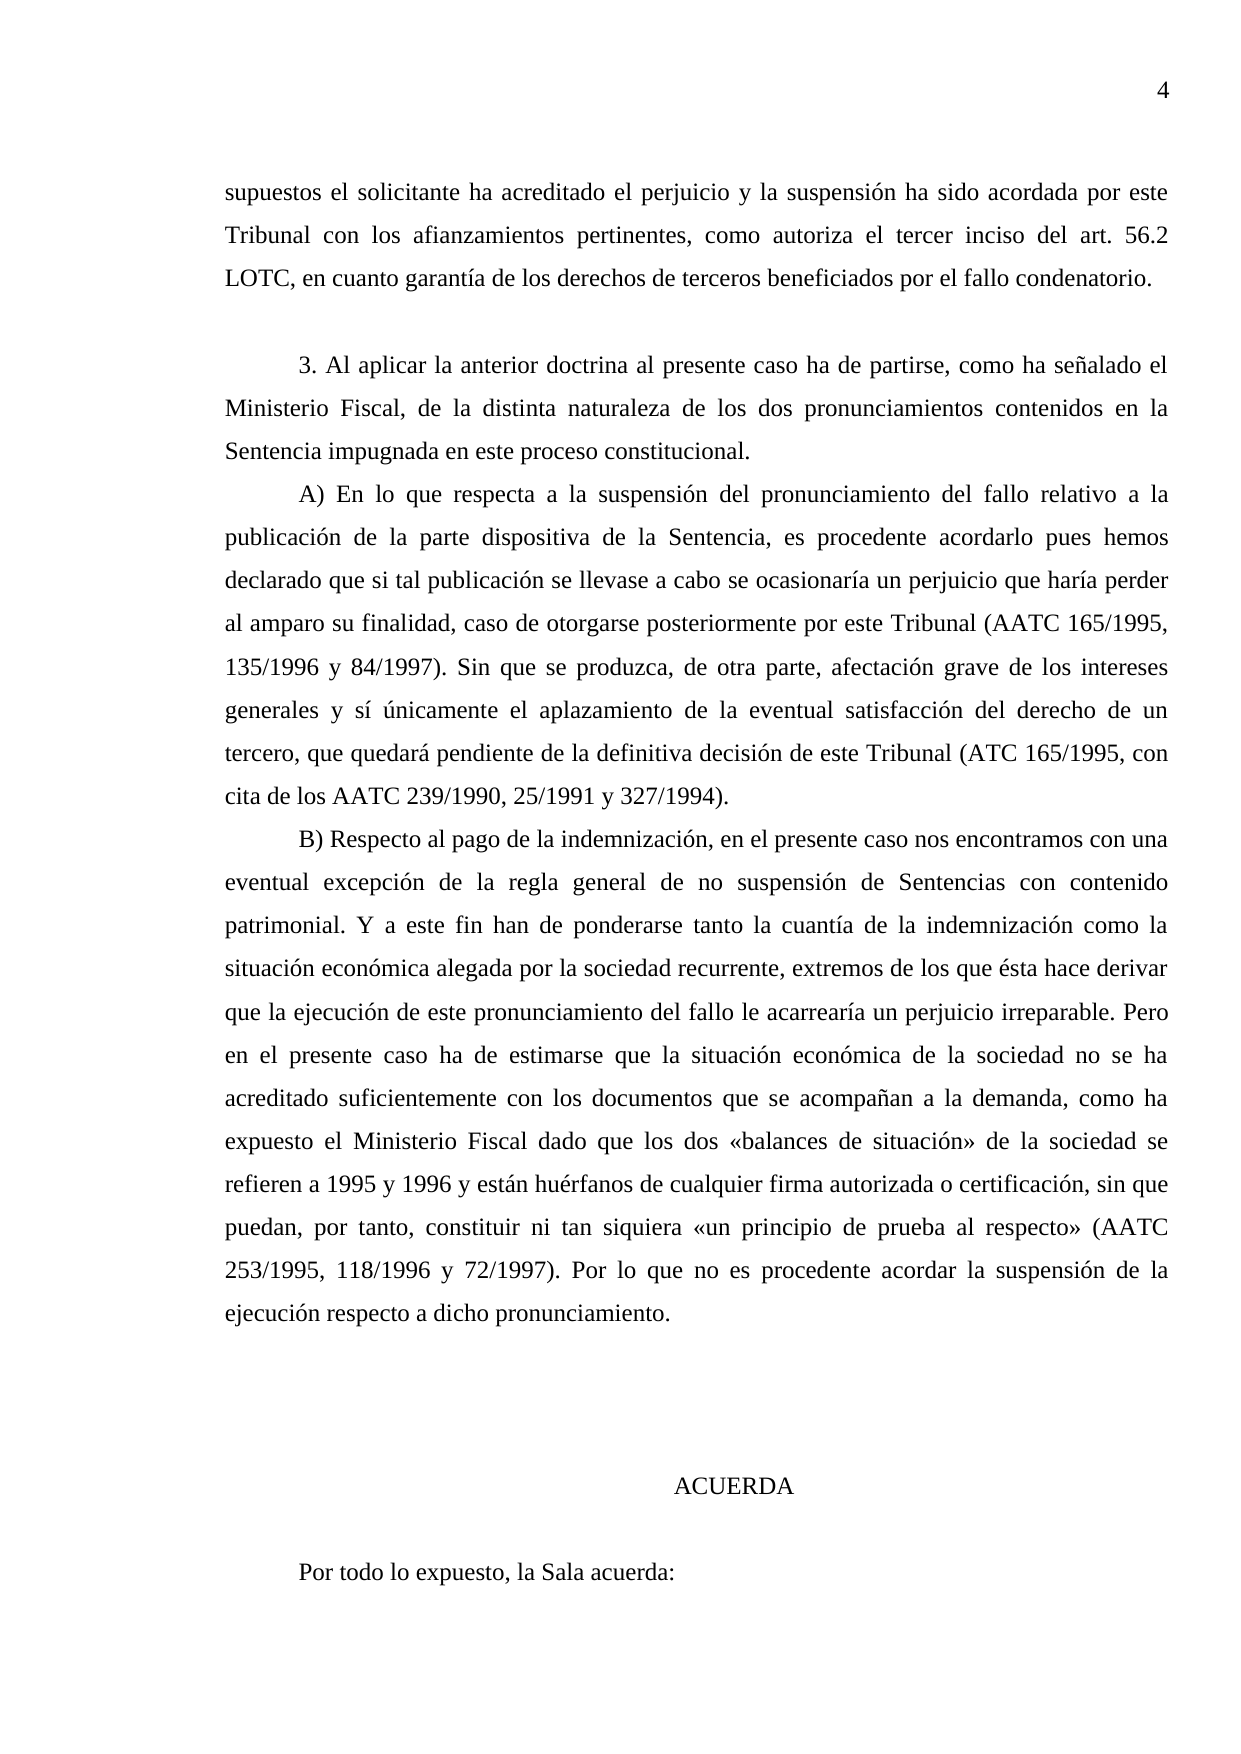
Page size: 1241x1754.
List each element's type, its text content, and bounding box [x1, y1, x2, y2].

text A) En lo que respecta a la suspensión del pronunciamiento del fallo relativo a la publicación de la parte dispositiva de la Sentencia, es procedente acordarlo pues hemos declarado que si tal publicación se llevase a cabo se ocasionaría un perjuicio que haría perder al amparo su finalidad, caso de otorgarse posteriormente por este Tribunal (AATC 165/1995, 135/1996 y 84/1997). Sin que se produzca, de otra parte, afectación grave de los intereses generales y sí únicamente el aplazamiento de la eventual satisfacción del derecho de un tercero, que quedará pendiente de la definitiva decisión de este Tribunal (ATC 165/1995, con cita de los AATC 239/1990, 25/1991 y 327/1994). [224, 479, 1169, 810]
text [224, 177, 1169, 292]
text 3. Al aplicar la anterior doctrina al presente caso ha de partirse, como ha señalado el Ministerio Fiscal, de la distinta naturaleza de los dos pronunciamientos contenidos en la Sentencia impugnada en este proceso constitucional. [224, 350, 1169, 465]
text Por todo lo expuesto, la Sala acuerda: [224, 1557, 1169, 1586]
text ACUERDA [224, 1471, 1169, 1500]
text B) Respecto al pago de la indemnización, en el presente caso nos encontramos con una eventual excepción de la regla general de no suspensión de Sentencias con contenido patrimonial. Y a este fin han de ponderarse tanto la cuantía de la indemnización como la situación económica alegada por la sociedad recurrente, extremos de los que ésta hace derivar que la ejecución de este pronunciamiento del fallo le acarrearía un perjuicio irreparable. Pero en el presente caso ha de estimarse que la situación económica de la sociedad no se ha acreditado suficientemente con los documentos que se acompañan a la demanda, como ha expuesto el Ministerio Fiscal dado que los dos «balances de situación» de la sociedad se refieren a 1995 y 1996 y están huérfanos de cualquier firma autorizada o certificación, sin que puedan, por tanto, constituir ni tan siquiera «un principio de prueba al respecto» (AATC 253/1995, 118/1996 y 72/1997). Por lo que no es procedente acordar la suspensión de la ejecución respecto a dicho pronunciamiento. [224, 824, 1169, 1327]
